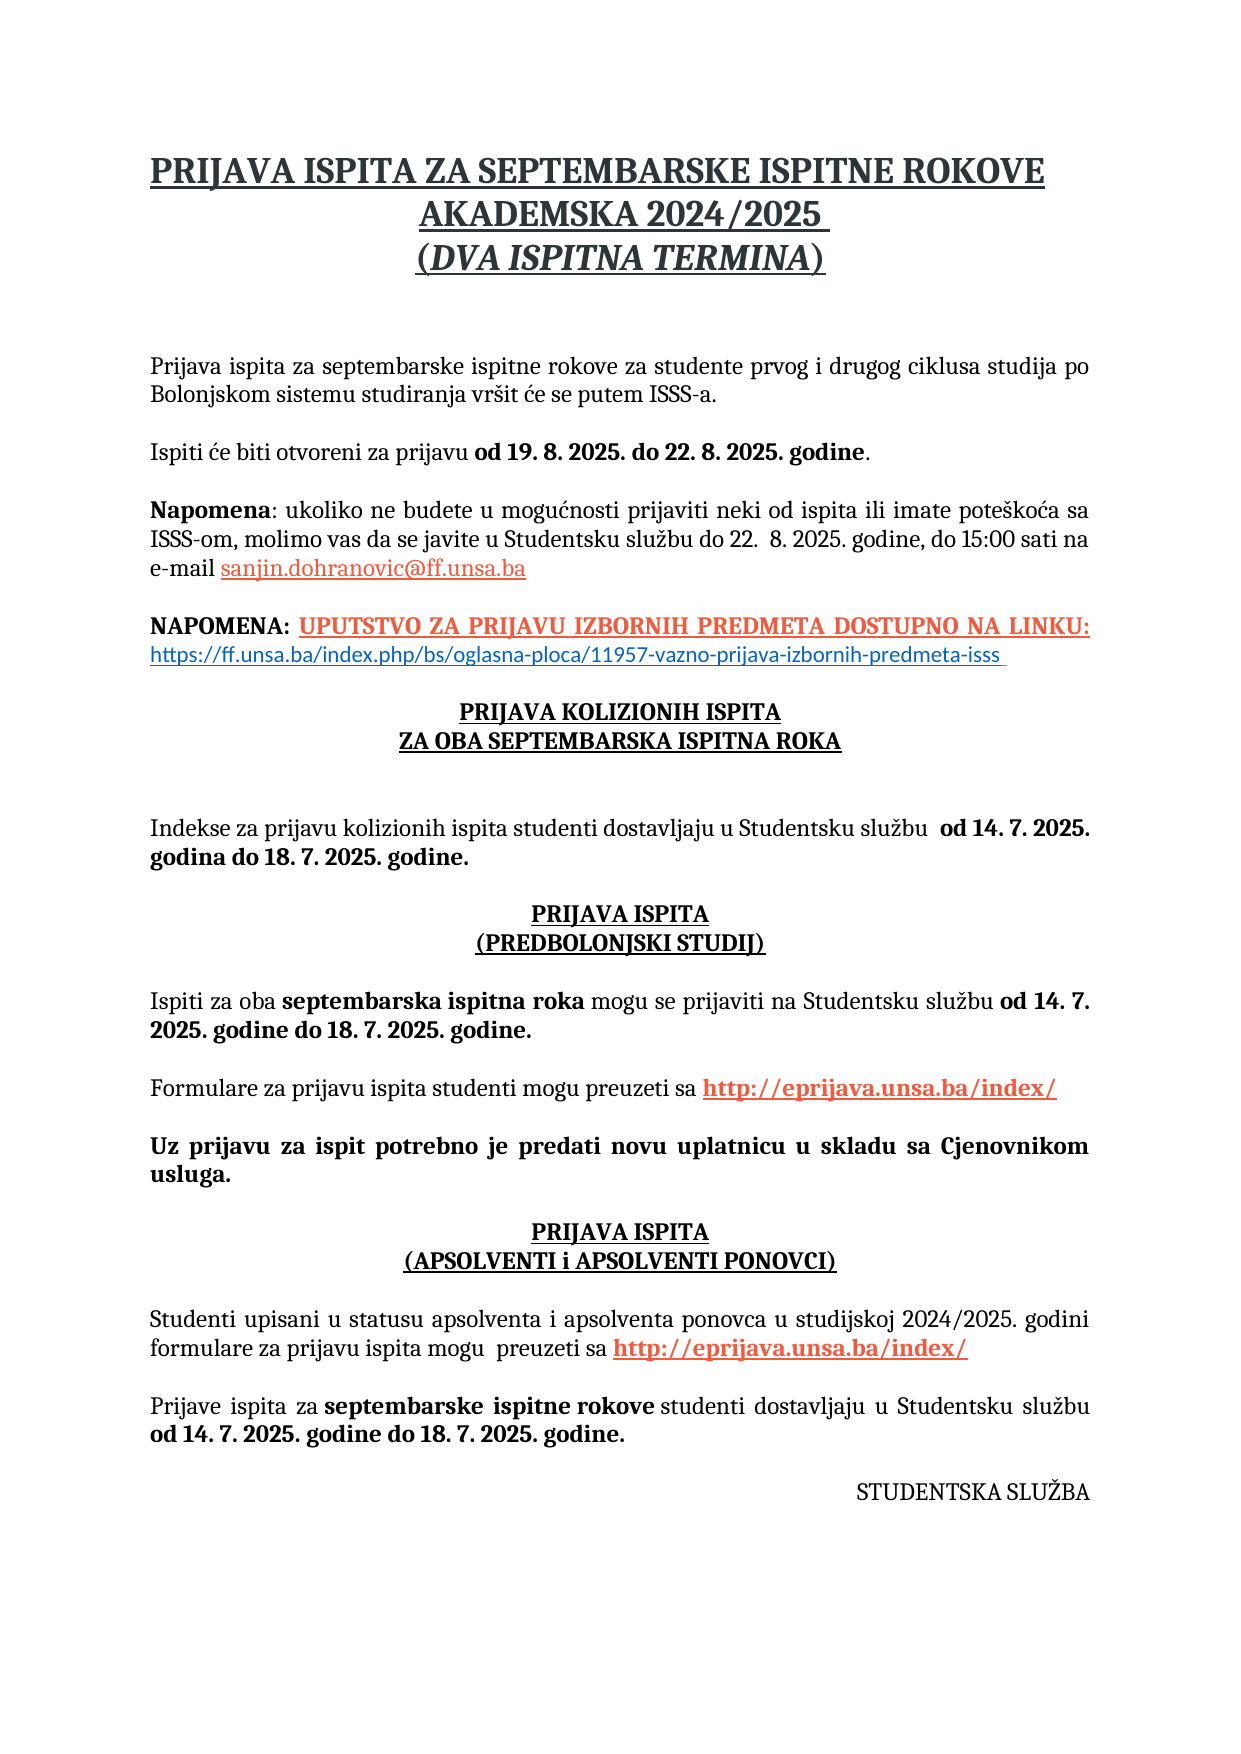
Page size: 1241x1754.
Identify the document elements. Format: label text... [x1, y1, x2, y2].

text ZA OBA SEPTEMBARSKA ISPITNA ROKA [150, 727, 1090, 756]
text STUDENTSKA SLUŽBA [150, 1478, 1090, 1507]
text Ispiti za oba septembarska ispitna roka mogu se prijaviti na Studentsku službu od 14. 7. 2025. godine do 18. 7. 2025. godine. [150, 987, 1090, 1044]
text AKADEMSKA 2024/2025 [150, 193, 1090, 236]
text Uz prijavu za ispit potrebno je predati novu uplatnicu u skladu sa Cjenovnikom usluga. [150, 1132, 1090, 1189]
text Napomena: ukoliko ne budete u mogućnosti prijaviti neki od ispita ili imate poteškoća sa ISSS-om, molimo vas da se javite u Studentsku službu do 22. 8. 2025. godine, do 15:00 sati na e-mail sanjin.dohranovic@ff.unsa.ba [150, 496, 1090, 582]
text Studenti upisani u statusu apsolventa i apsolventa ponovca u studijskoj 2024/2025. godini formulare za prijavu ispita mogu preuzeti sa http://eprijava.unsa.ba/index/ [150, 1305, 1090, 1362]
text Indekse za prijavu kolizionih ispita studenti dostavljaju u Studentsku službu od 14. 7. 2025. godina do 18. 7. 2025. godine. [150, 814, 1090, 871]
text Prijava ispita za septembarske ispitne rokove za studente prvog i drugog ciklusa studija po Bolonjskom sistemu studiranja vršit će se putem ISSS-a. [150, 352, 1090, 409]
text (DVA ISPITNA TERMINA) [150, 236, 1090, 279]
text PRIJAVA ISPITA ZA SEPTEMBARSKE ISPITNE ROKOVE [150, 150, 1090, 193]
text (APSOLVENTI i APSOLVENTI PONOVCI) [150, 1247, 1090, 1276]
text PRIJAVA KOLIZIONIH ISPITA [150, 698, 1090, 727]
text (PREDBOLONJSKI STUDIJ) [150, 929, 1090, 958]
text Ispiti će biti otvoreni za prijavu od 19. 8. 2025. do 22. 8. 2025. godine. [150, 438, 1090, 467]
text Prijave ispita za septembarske ispitne rokove studenti dostavljaju u Studentsku službu od 14. 7. 2025. godine do 18. 7. 2025. godine. [150, 1392, 1090, 1449]
text NAPOMENA: UPUTSTVO ZA PRIJAVU IZBORNIH PREDMETA DOSTUPNO NA LINKU: https://ff.unsa.ba/index.php/bs/oglasna-ploca/11957-vazno-prijava-izbornih-predmeta-isss [150, 612, 1090, 669]
text PRIJAVA ISPITA [150, 1218, 1090, 1247]
text Formulare za prijavu ispita studenti mogu preuzeti sa http://eprijava.unsa.ba/index/ [150, 1074, 1090, 1102]
text PRIJAVA ISPITA [150, 900, 1090, 929]
